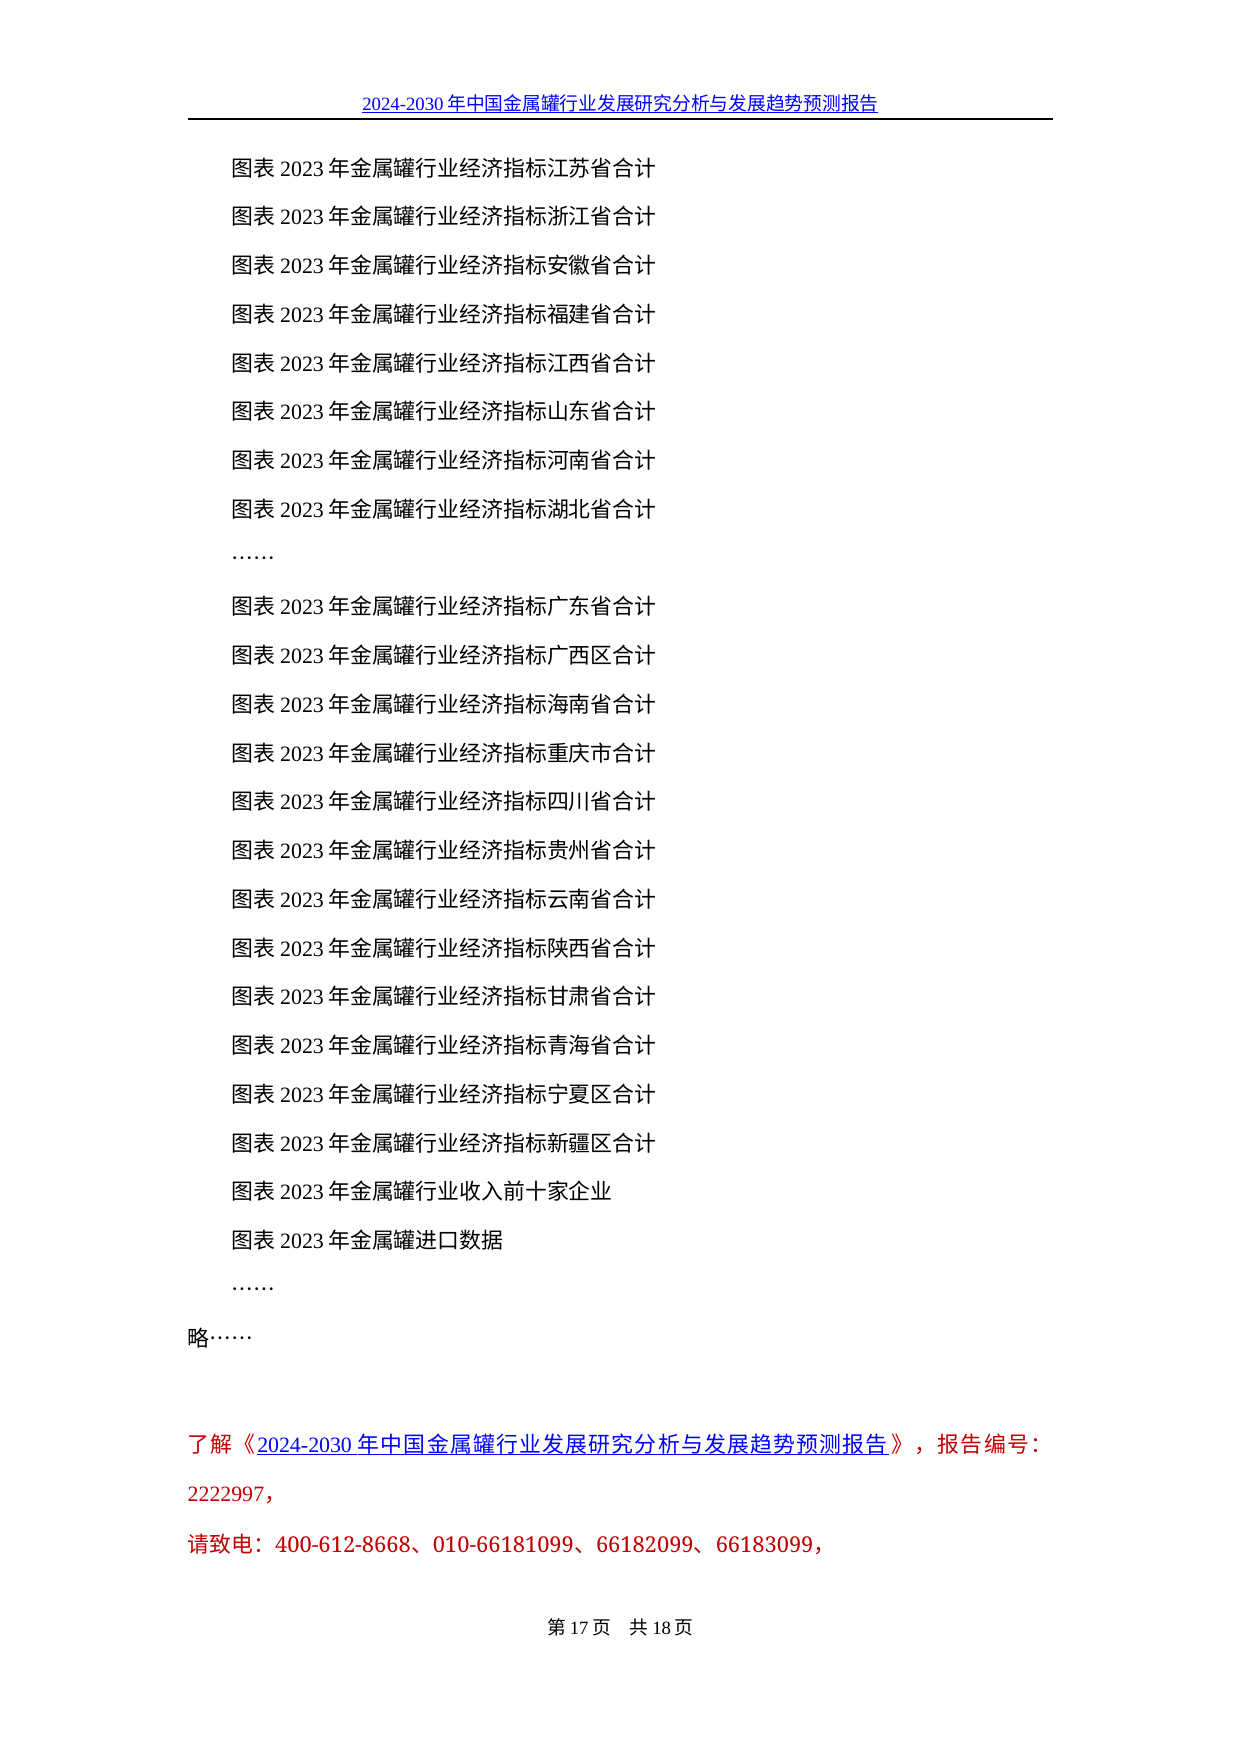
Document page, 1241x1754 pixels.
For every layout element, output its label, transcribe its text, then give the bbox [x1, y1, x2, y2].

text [187, 150, 1053, 1353]
text 了解《2024-2030年中国金属罐行业发展研究分析与发展趋势预测报告》，报告编号：2222997， [187, 1427, 1053, 1508]
text 请致电：400-612-8668、010-66181099、66182099、66183099， [187, 1527, 1053, 1559]
